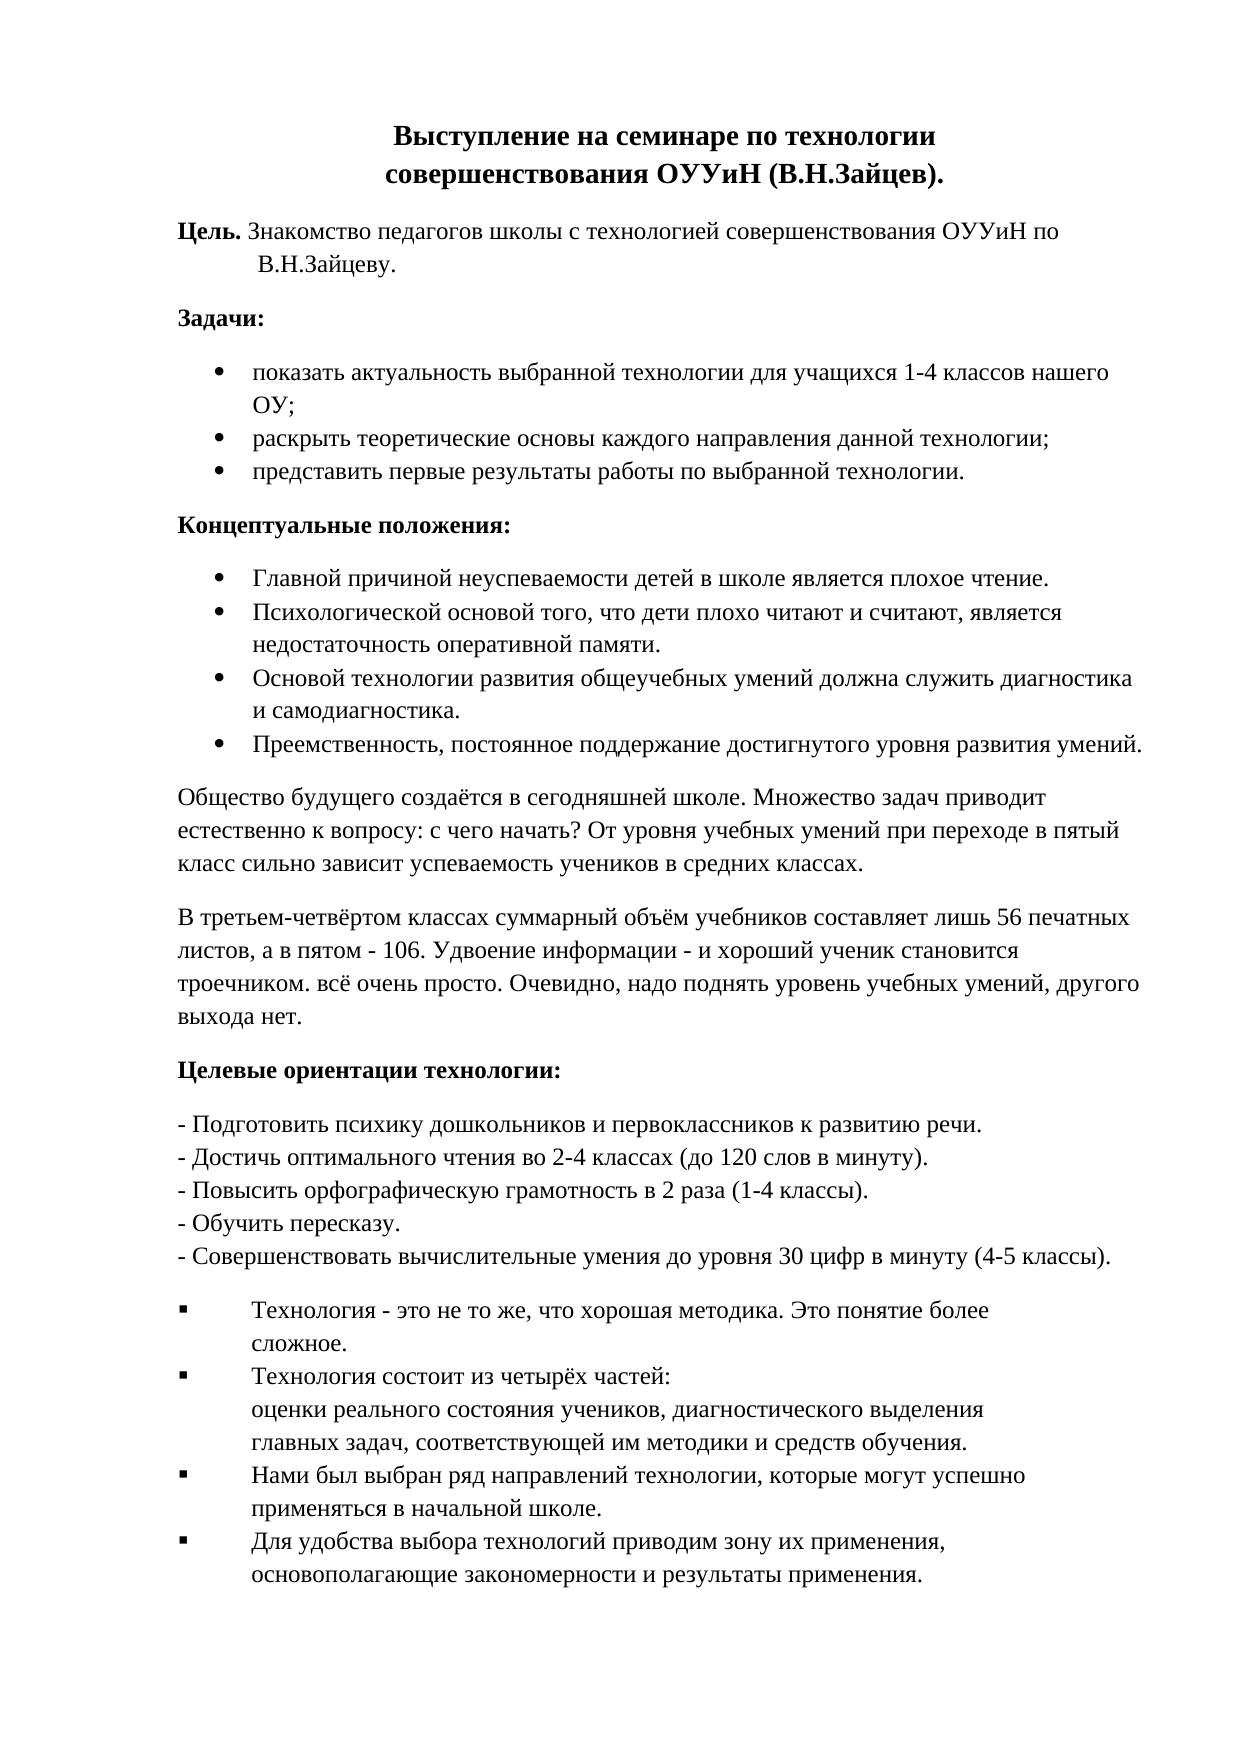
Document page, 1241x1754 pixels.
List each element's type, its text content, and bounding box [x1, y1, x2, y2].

text - Подготовить психику дошкольников и первоклассников к развитию речи. - Достичь оптимального чтения во 2-4 классах (до 120 слов в минуту). - Повысить орфографическую грамотность в 2 раза (1-4 классы). - Обучить пересказу. - Совершенствовать вычислительные умения до уровня 30 цифр в минуту (4-5 классы). [177, 1109, 1152, 1270]
list Психологической основой того, что дети плохо читают и считают, является недостаточность оперативной памяти. [215, 597, 1152, 658]
list Технология состоит из четырёх частей: оценки реального состояния учеников, диагностического выделения главных задач, соответствующей им методики и средств обучения. [177, 1361, 1152, 1456]
text Выступление на семинаре по технологии совершенствования ОУУиН (В.Н.Зайцев). [177, 118, 1152, 190]
text Целевые ориентации технологии: [177, 1055, 1152, 1084]
list показать актуальность выбранной технологии для учащихся 1-4 классов нашего ОУ; [215, 357, 1152, 418]
text Задачи: [177, 303, 1152, 332]
text Цель. Знакомство педагогов школы с технологией совершенствования ОУУиН по В.Н.Зайцеву. [177, 216, 1152, 278]
list Технология - это не то же, что хорошая методика. Это понятие более сложное. [177, 1295, 1152, 1357]
list Главной причиной неуспеваемости детей в школе является плохое чтение. [215, 563, 1152, 592]
list раскрыть теоретические основы каждого направления данной технологии; [215, 423, 1152, 452]
list представить первые результаты работы по выбранной технологии. [215, 456, 1152, 484]
list Нами был выбран ряд направлений технологии, которые могут успешно применяться в начальной школе. [177, 1460, 1152, 1522]
text В третьем-четвёртом классах суммарный объём учебников составляет лишь 56 печатных листов, а в пятом - 106. Удвоение информации - и хороший ученик становится троечником. всё очень просто. Очевидно, надо поднять уровень учебных умений, другого выхода нет. [177, 902, 1152, 1030]
text Концептуальные положения: [177, 510, 1152, 538]
list Основой технологии развития общеучебных умений должна служить диагностика и самодиагностика. [215, 663, 1152, 724]
list Преемственность, постоянное поддержание достигнутого уровня развития умений. [215, 729, 1152, 757]
list Для удобства выбора технологий приводим зону их применения, основополагающие закономерности и результаты применения. [177, 1526, 1152, 1588]
text Общество будущего создаётся в сегодняшней школе. Множество задач приводит естественно к вопросу: с чего начать? От уровня учебных умений при переходе в пятый класс сильно зависит успеваемость учеников в средних классах. [177, 782, 1152, 877]
